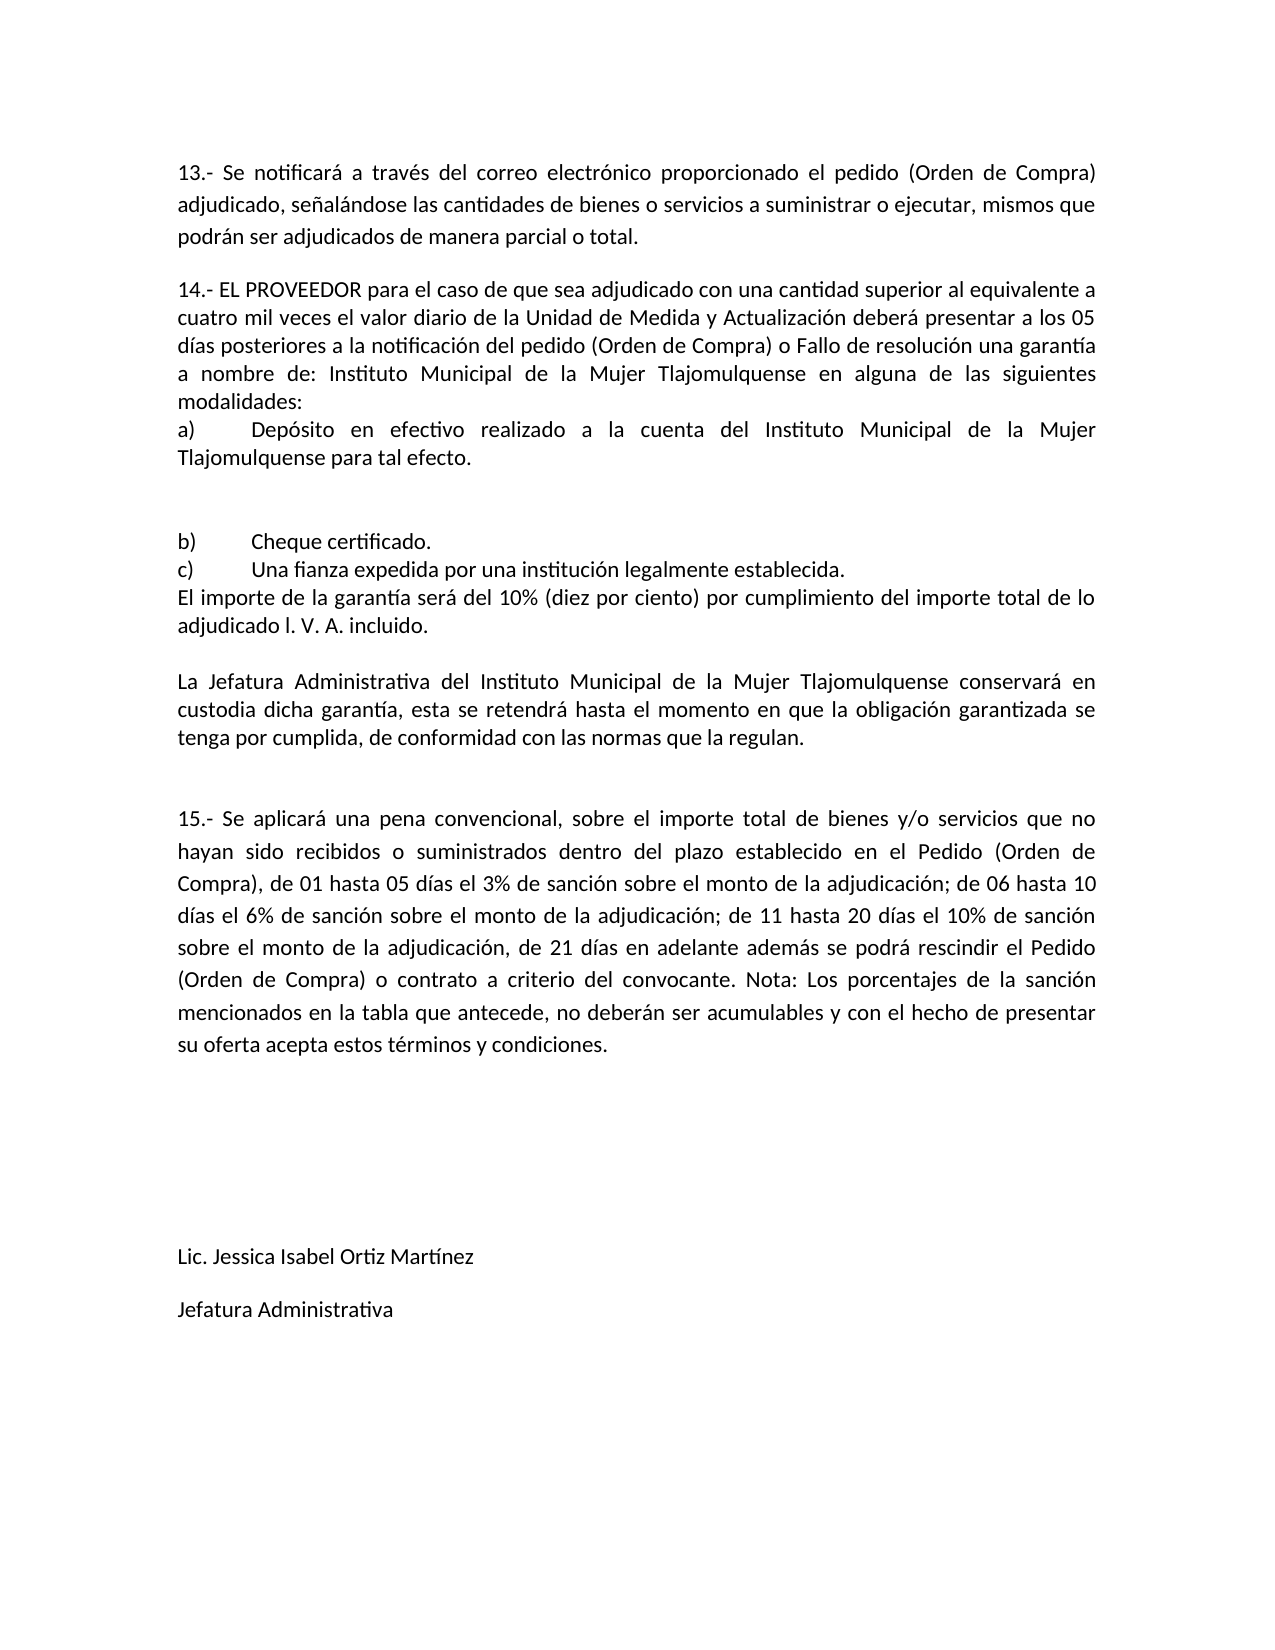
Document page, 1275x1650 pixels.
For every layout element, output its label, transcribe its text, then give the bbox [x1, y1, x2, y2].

text 15.- Se aplicará una pena convencional, sobre el importe total de bienes y/o servicios que no hayan sido recibidos o suministrados dentro del plazo establecido en el Pedido (Orden de Compra), de 01 hasta 05 días el 3% de sanción sobre el monto de la adjudicación; de 06 hasta 10 días el 6% de sanción sobre el monto de la adjudicación; de 11 hasta 20 días el 10% de sanción sobre el monto de la adjudicación, de 21 días en adelante además se podrá rescindir el Pedido (Orden de Compra) o contrato a criterio del convocante. Nota: Los porcentajes de la sanción mencionados en la tabla que antecede, no deberán ser acumulables y con el hecho de presentar su oferta acepta estos términos y condiciones. [177, 804, 1098, 1058]
text Jefatura Administrativa [177, 1295, 1098, 1323]
text b) Cheque certificado. [177, 527, 1098, 555]
text El importe de la garantía será del 10% (diez por ciento) por cumplimiento del importe total de lo adjudicado l. V. A. incluido. [177, 583, 1098, 639]
text c) Una fianza expedida por una institución legalmente establecida. [177, 555, 1098, 583]
text a) Depósito en efectivo realizado a la cuenta del Instituto Municipal de la Mujer Tlajomulquense para tal efecto. [177, 415, 1098, 471]
text Lic. Jessica Isabel Ortiz Martínez [177, 1242, 1098, 1270]
text La Jefatura Administrativa del Instituto Municipal de la Mujer Tlajomulquense conservará en custodia dicha garantía, esta se retendrá hasta el momento en que la obligación garantizada se tenga por cumplida, de conformidad con las normas que la regulan. [177, 667, 1098, 752]
text 13.- Se notificará a través del correo electrónico proporcionado el pedido (Orden de Compra) adjudicado, señalándose las cantidades de bienes o servicios a suministrar o ejecutar, mismos que podrán ser adjudicados de manera parcial o total. [177, 158, 1098, 250]
text 14.- EL PROVEEDOR para el caso de que sea adjudicado con una cantidad superior al equivalente a cuatro mil veces el valor diario de la Unidad de Medida y Actualización deberá presentar a los 05 días posteriores a la notificación del pedido (Orden de Compra) o Fallo de resolución una garantía a nombre de: Instituto Municipal de la Mujer Tlajomulquense en alguna de las siguientes modalidades: [177, 275, 1098, 415]
